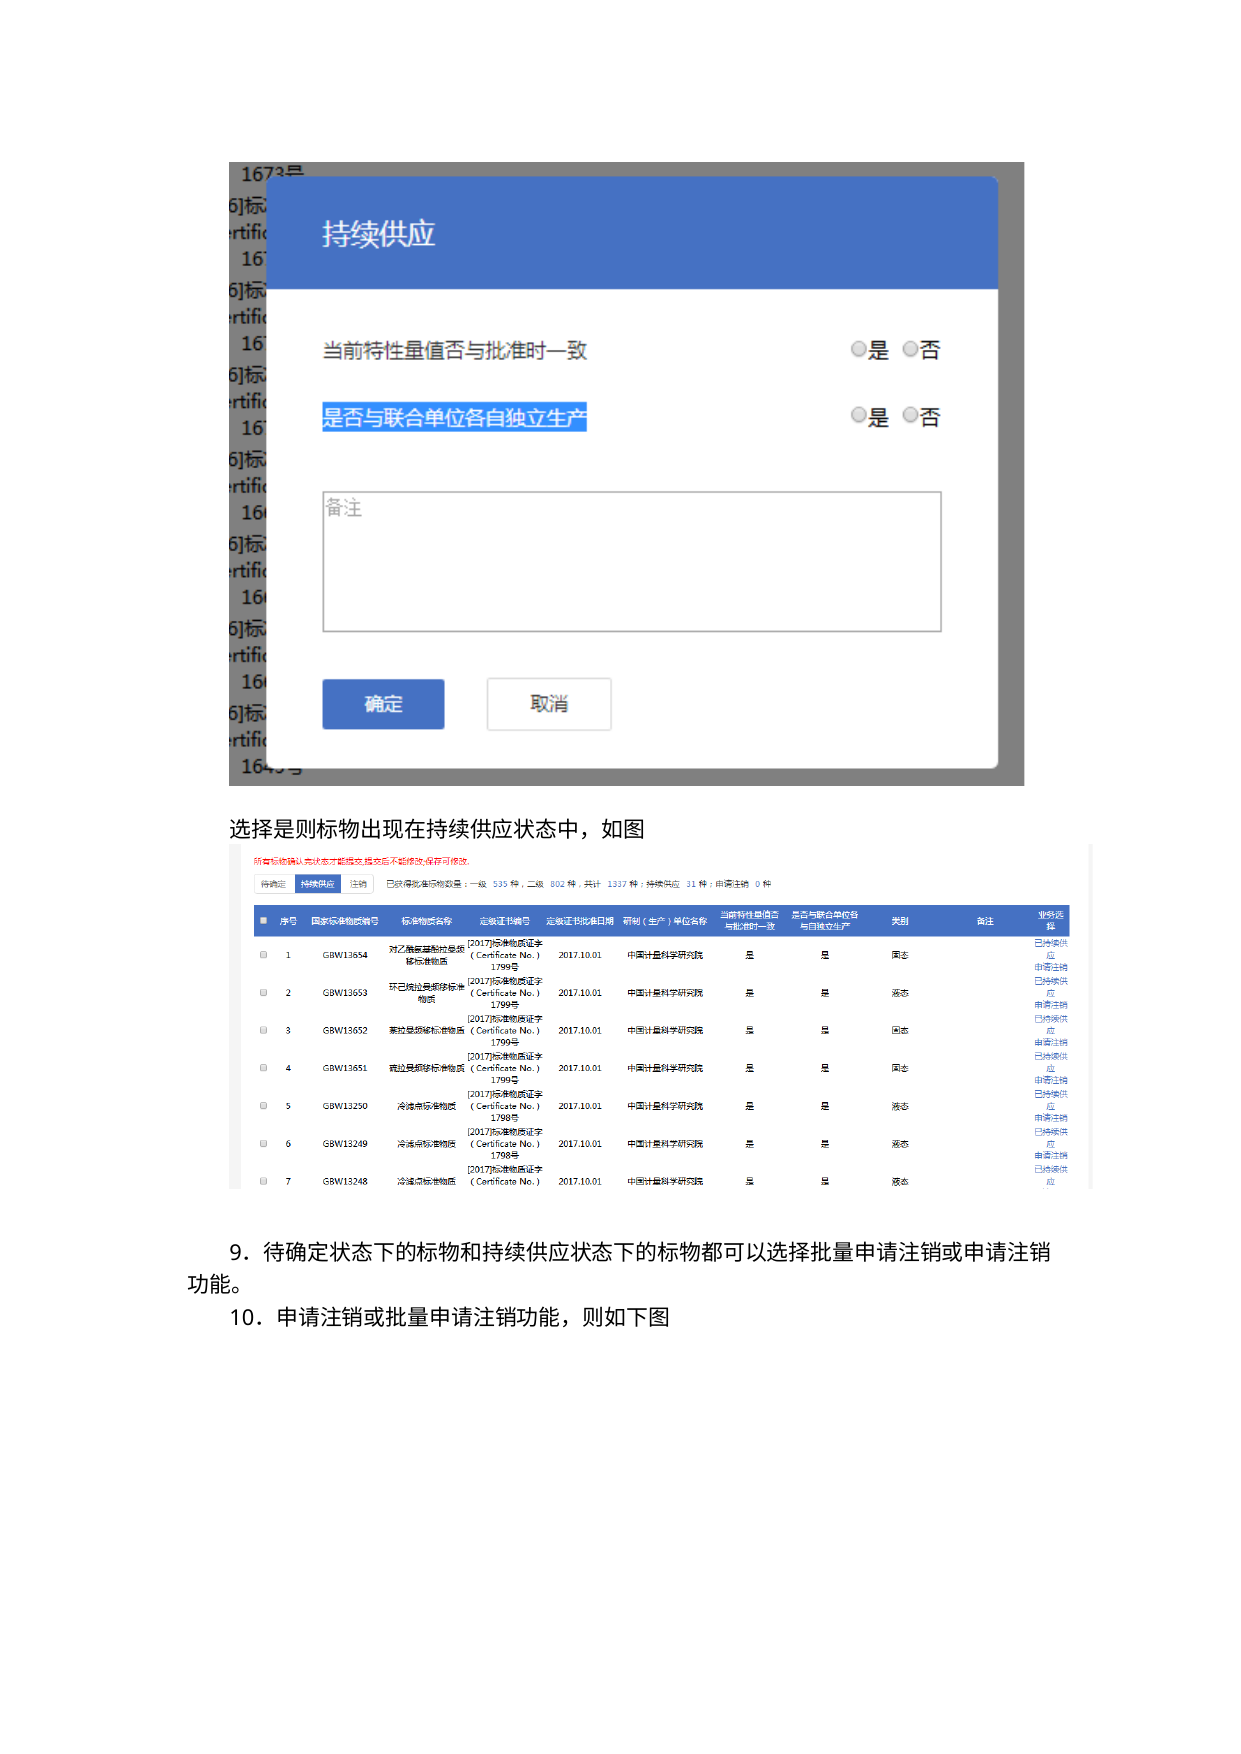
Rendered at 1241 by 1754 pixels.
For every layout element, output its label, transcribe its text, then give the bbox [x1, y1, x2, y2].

picture [229, 162, 1025, 786]
list 待确定状态下的标物和持续供应状态下的标物都可以选择批量申请注销或申请注销功能。 [187, 1234, 1053, 1299]
picture [229, 844, 1093, 1189]
list 选择是则标物出现在持续供应状态中，如图 [229, 812, 1053, 844]
list 申请注销或批量申请注销功能，则如下图 [187, 1299, 1053, 1332]
